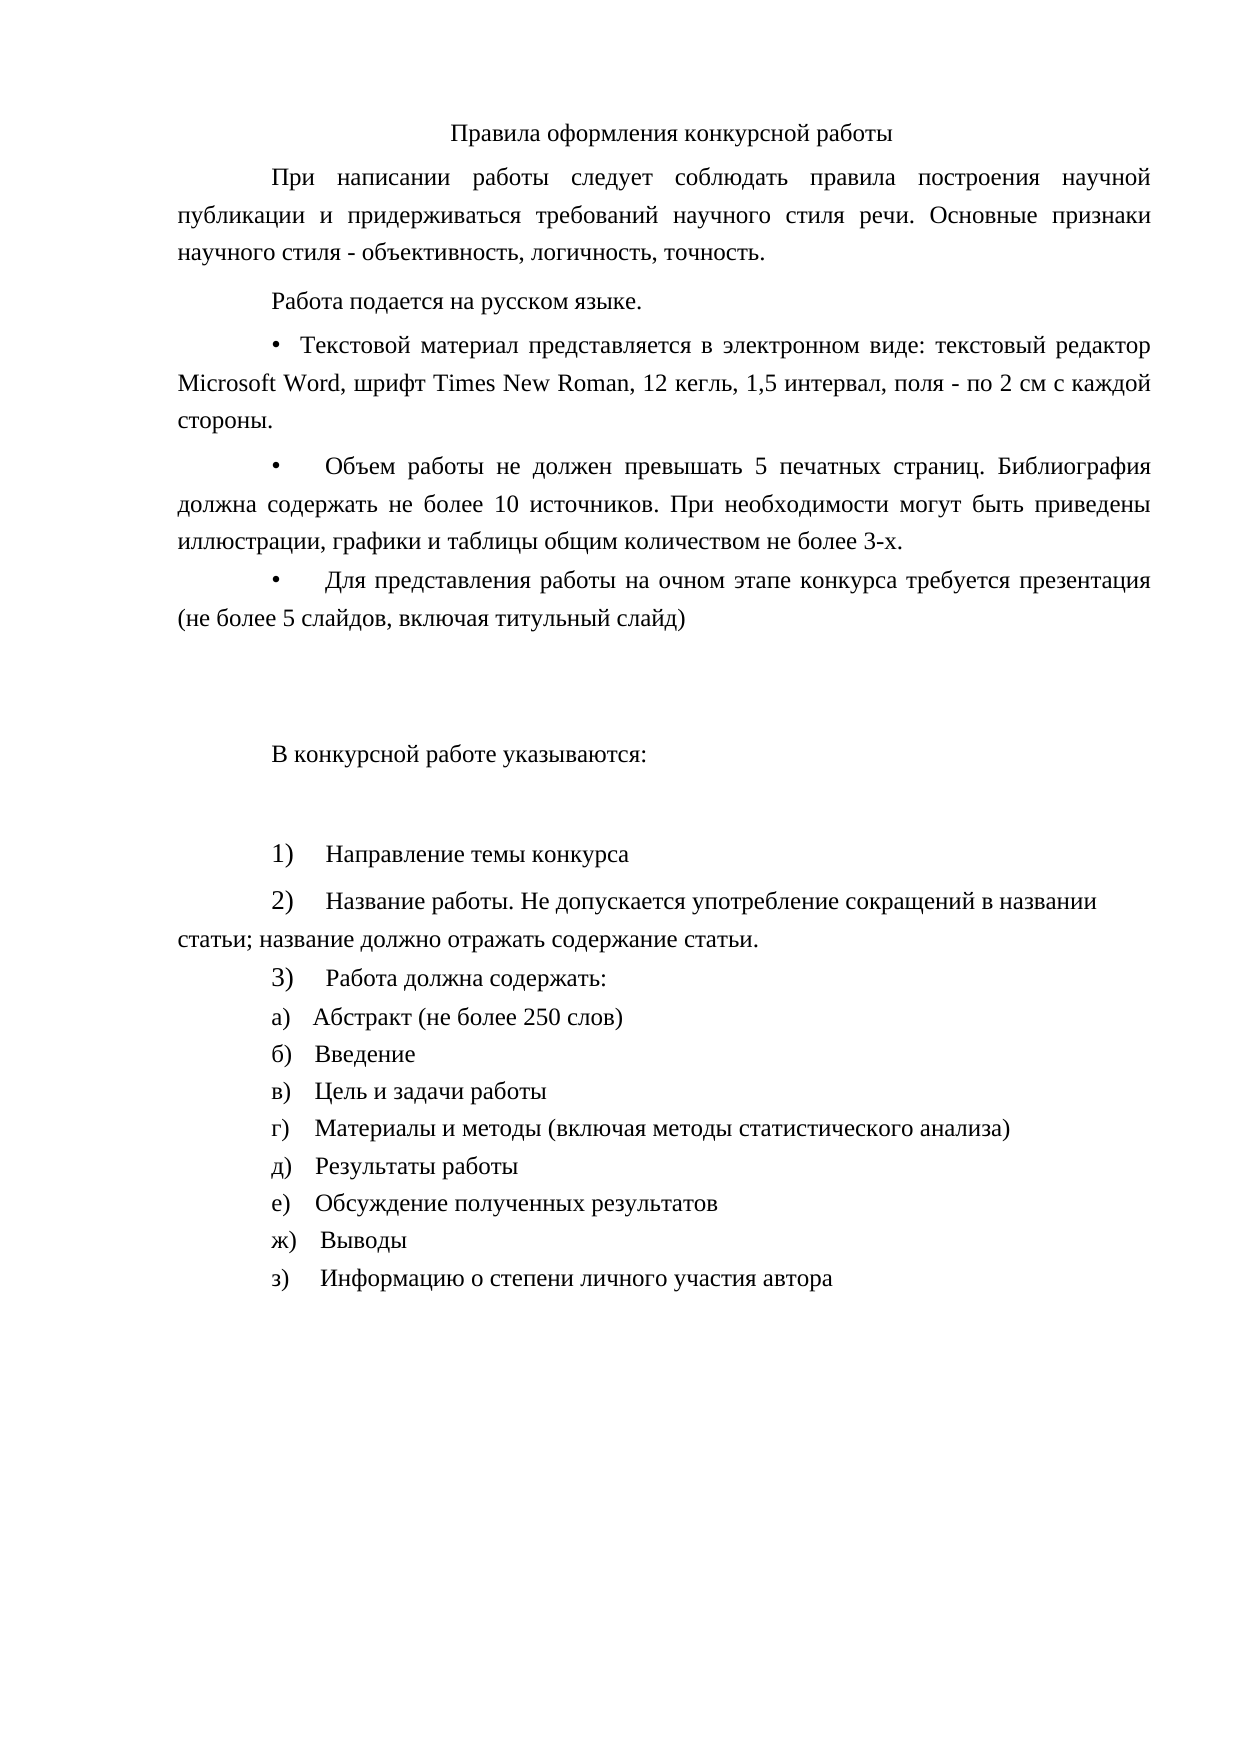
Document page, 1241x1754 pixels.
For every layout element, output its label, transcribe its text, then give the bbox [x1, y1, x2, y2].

text в) Цель и задачи работы [177, 1076, 1152, 1105]
list Для представления работы на очном этапе конкурса требуется презентация (не более 5 слайдов, включая титульный слайд) [177, 563, 1152, 632]
text Правила оформления конкурсной работы [450, 118, 1152, 147]
text В конкурсной работе указываются: [177, 739, 1152, 767]
list Объем работы не должен превышать 5 печатных страниц. Библиография должна содержать не более 10 источников. При необходимости могут быть приведены иллюстрации, графики и таблицы общим количеством не более 3-х. [177, 449, 1152, 555]
text е) Обсуждение полученных результатов [177, 1188, 1152, 1217]
list Название работы. Не допускается употребление сокращений в названии статьи; название должно отражать содержание статьи. [177, 884, 1152, 953]
text ж) Выводы [177, 1225, 1152, 1254]
text б) Введение [177, 1039, 1152, 1068]
text а) Абстракт (не более 250 слов) [177, 1002, 1152, 1030]
text з) Информацию о степени личного участия автора [177, 1263, 1152, 1291]
text При написании работы следует соблюдать правила построения научной публикации и придерживаться требований научного стиля речи. Основные признаки научного стиля - объективность, логичность, точность. [177, 162, 1152, 266]
list Текстовой материал представляется в электронном виде: текстовый редактор Microsoft Word, шрифт Times New Roman, 12 кегль, 1,5 интервал, поля - по 2 см с каждой стороны. [177, 328, 1152, 434]
list Работа должна содержать: [177, 961, 1152, 992]
text Работа подается на русском языке. [177, 286, 1152, 314]
text г) Материалы и методы (включая методы статистического анализа) [177, 1113, 1152, 1142]
list Направление темы конкурса [177, 837, 1152, 868]
text д) Результаты работы [177, 1151, 1152, 1179]
